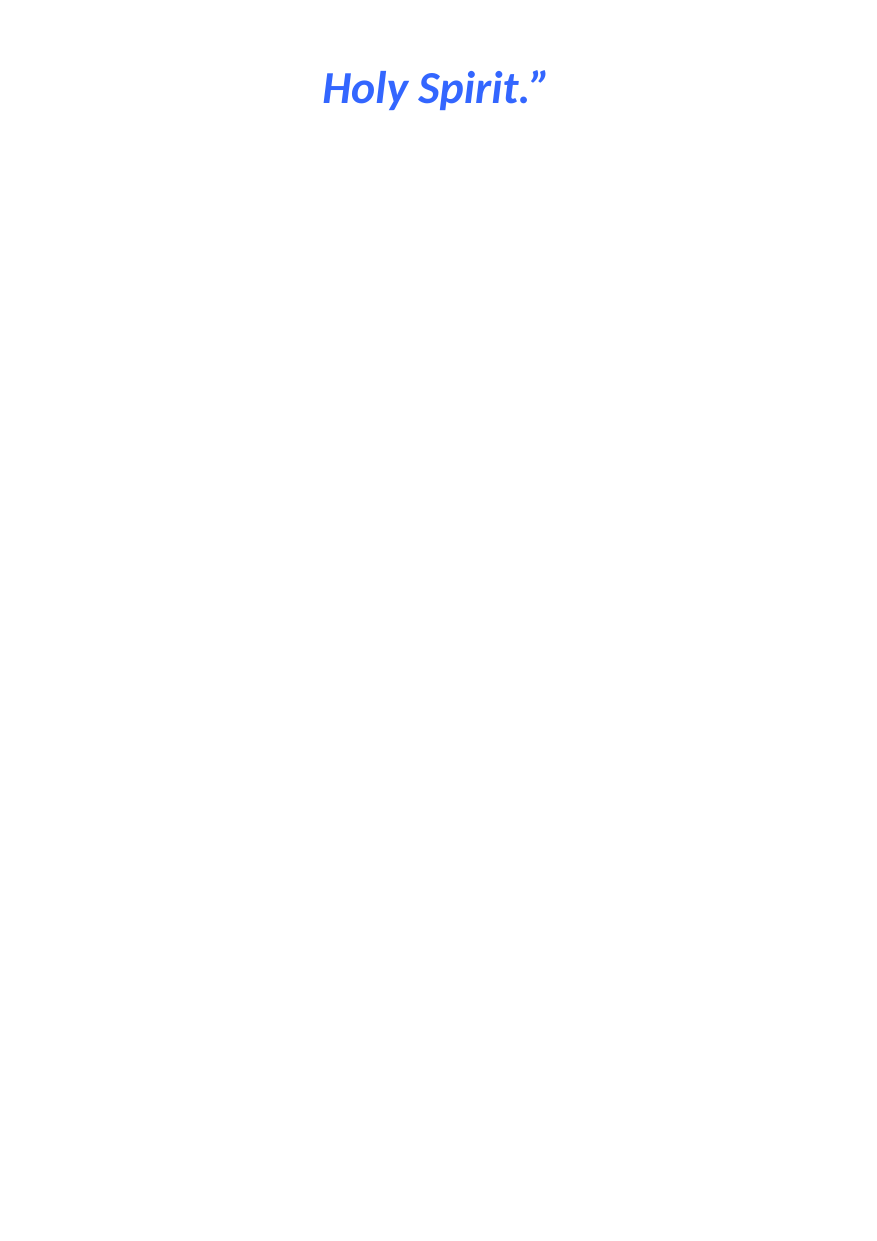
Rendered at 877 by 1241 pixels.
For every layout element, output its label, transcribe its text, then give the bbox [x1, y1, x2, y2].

text Holy Spirit.” [83, 59, 794, 115]
